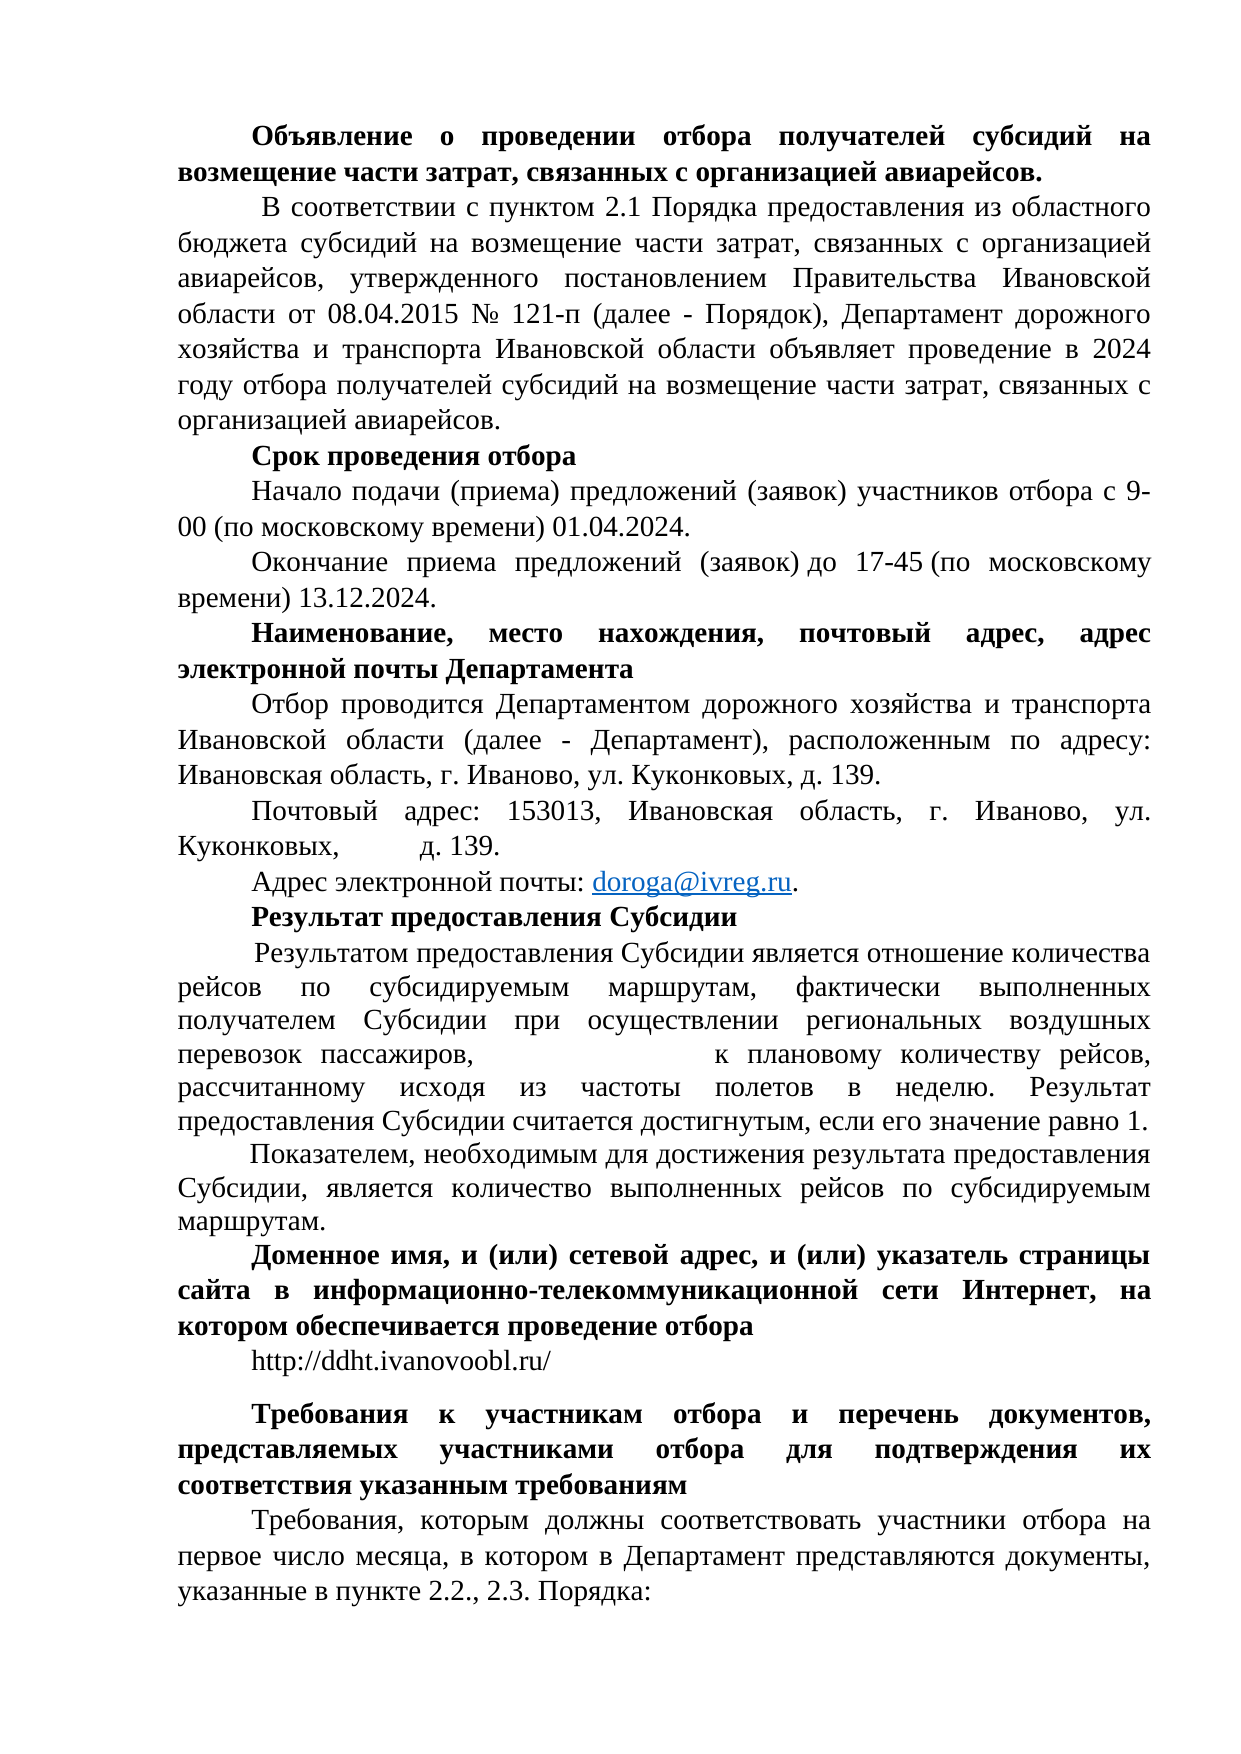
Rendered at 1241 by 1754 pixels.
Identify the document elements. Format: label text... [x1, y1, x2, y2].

text Требования, которым должны соответствовать участники отбора на первое число месяца, в котором в Департамент представляются документы, указанные в пункте 2.2., 2.3. Порядка: [177, 1502, 1152, 1607]
text Срок проведения отбора [177, 438, 1152, 471]
text Начало подачи (приема) предложений (заявок) участников отбора с 9-00 (по московскому времени) 01.04.2024. [177, 473, 1152, 542]
text Отбор проводится Департаментом дорожного хозяйства и транспорта Ивановской области (далее - Департамент), расположенным по адресу: Ивановская область, г. Иваново, ул. Куконковых, д. 139. [177, 686, 1152, 791]
text Результатом предоставления Субсидии является отношение количества рейсов по субсидируемым маршрутам, фактически выполненных получателем Субсидии при осуществлении региональных воздушных перевозок пассажиров, к плановому количеству рейсов, рассчитанному исходя из частоты полетов в неделю. Результат предоставления Субсидии считается достигнутым, если его значение равно 1. [177, 935, 1152, 1136]
text Адрес электронной почты: doroga@ivreg.ru. [177, 864, 1152, 898]
text В соответствии с пунктом 2.1 Порядка предоставления из областного бюджета субсидий на возмещение части затрат, связанных с организацией авиарейсов, утвержденного постановлением Правительства Ивановской области от 08.04.2015 № 121-п (далее - Порядок), Департамент дорожного хозяйства и транспорта Ивановской области объявляет проведение в 2024 году отбора получателей субсидий на возмещение части затрат, связанных с организацией авиарейсов. [177, 189, 1152, 436]
text Требования к участникам отбора и перечень документов, представляемых участниками отбора для подтверждения их соответствия указанным требованиям [177, 1396, 1152, 1500]
text http://ddht.ivanovoobl.ru/ [177, 1343, 1152, 1377]
text Показателем, необходимым для достижения результата предоставления Субсидии, является количество выполненных рейсов по субсидируемым маршрутам. [177, 1136, 1152, 1237]
text Результат предоставления Субсидии [177, 899, 1152, 933]
text Доменное имя, и (или) сетевой адрес, и (или) указатель страницы сайта в информационно-телекоммуникационной сети Интернет, на котором обеспечивается проведение отбора [177, 1237, 1152, 1342]
text Наименование, место нахождения, почтовый адрес, адрес электронной почты Департамента [177, 615, 1152, 684]
text Объявление о проведении отбора получателей субсидий на возмещение части затрат, связанных с организацией авиарейсов. [177, 118, 1152, 187]
text Окончание приема предложений (заявок) до 17-45 (по московскому времени) 13.12.2024. [177, 544, 1152, 613]
text Почтовый адрес: 153013, Ивановская область, г. Иваново, ул. Куконковых, д. 139. [177, 793, 1152, 862]
